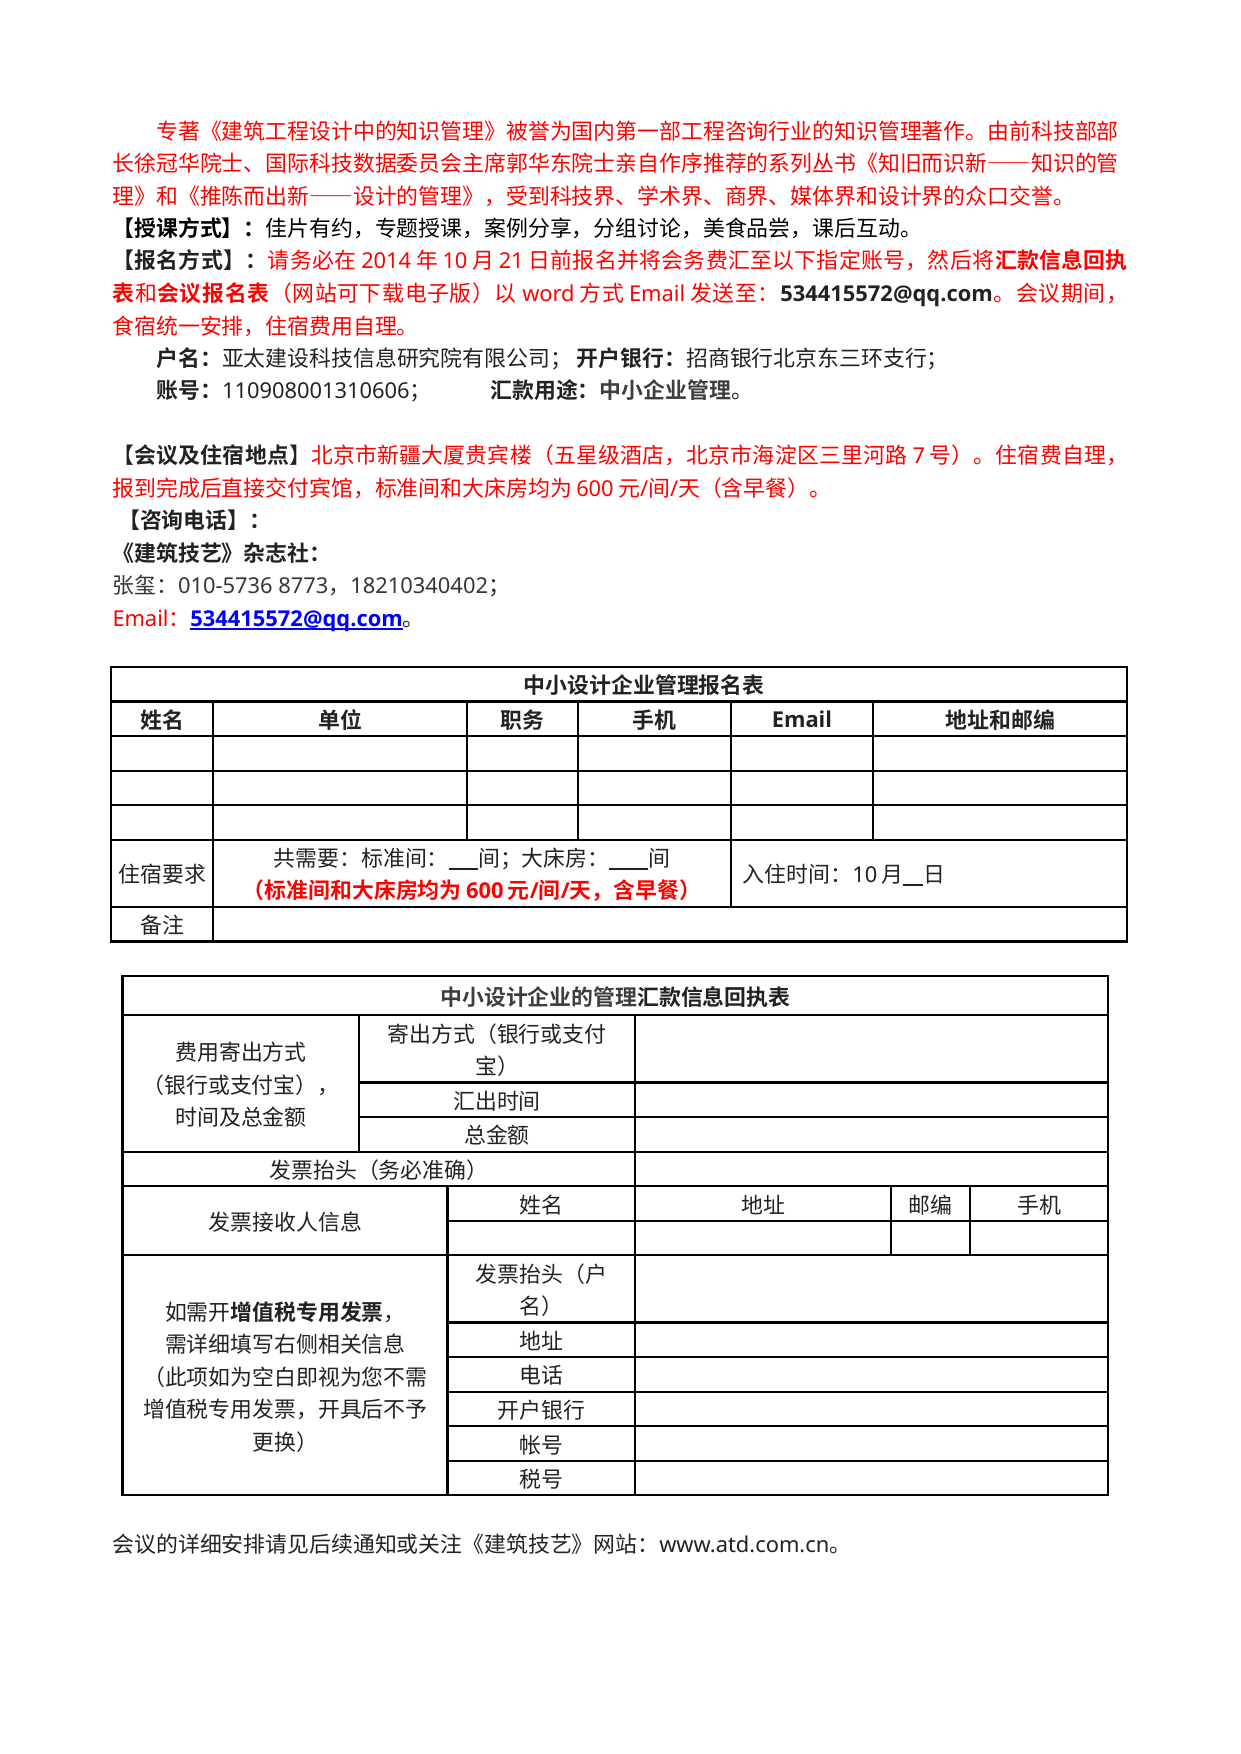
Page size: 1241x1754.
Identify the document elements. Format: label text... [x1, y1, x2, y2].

table_cell [579, 737, 730, 769]
text 会议的详细安排请见后续通知或关注《建筑技艺》网站：www.atd.com.cn。 [112, 1527, 1128, 1559]
table_cell [636, 1153, 1107, 1185]
table_cell [892, 1222, 969, 1254]
table_cell [579, 772, 730, 804]
table_cell 共需要：标准间： 间；大床房： 间 （标准间和大床房均为600元/间/天，含早餐） [214, 841, 730, 906]
table_cell 帐号 [449, 1427, 634, 1460]
table_cell 地址和邮编 [874, 703, 1126, 735]
table_cell [468, 737, 577, 769]
table_cell 如需开增值税专用发票， 需详细填写右侧相关信息 （此项如为空白即视为您不需增值税专用发票，开具后不予更换） [124, 1256, 446, 1494]
table_cell 手机 [971, 1187, 1107, 1220]
table_cell [449, 1222, 634, 1254]
table_cell 姓名 [449, 1187, 634, 1220]
text 账号：110908001310606； 汇款用途：中小企业管理。 [112, 373, 1128, 406]
table_cell [214, 908, 1126, 940]
table_cell 开户银行 [449, 1393, 634, 1425]
table_cell [112, 737, 212, 769]
table_cell [636, 1118, 1107, 1151]
table_cell 汇出时间 [360, 1084, 634, 1116]
table_cell [214, 806, 466, 839]
text Email：534415572@qq.com。 [112, 601, 1128, 633]
table_cell 手机 [579, 703, 730, 735]
table_cell [732, 806, 872, 839]
text 【咨询电话】： [112, 503, 1128, 536]
table_cell 地址 [636, 1187, 890, 1220]
text 户名：亚太建设科技信息研究院有限公司； 开户银行：招商银行北京东三环支行； [112, 341, 1128, 373]
table_cell [636, 1427, 1107, 1460]
table_cell 电话 [449, 1358, 634, 1391]
table_header 中小设计企业管理报名表 [112, 668, 1126, 700]
table_cell [636, 1016, 1107, 1081]
table_header 中小设计企业的管理汇款信息回执表 [124, 977, 1107, 1014]
table_cell [636, 1393, 1107, 1425]
table_cell [732, 772, 872, 804]
table_cell [636, 1324, 1107, 1356]
table_cell [214, 772, 466, 804]
table_cell 单位 [214, 703, 466, 735]
table_cell [468, 806, 577, 839]
text 【报名方式】：请务必在2014年10月21日前报名并将会务费汇至以下指定账号，然后将汇款信息回执表和会议报名表（网站可下载电子版）以word方式Email发送至：534415572@qq.com。会议期间，食宿统一安排，住宿费用自理。 [112, 243, 1128, 341]
table_cell 发票抬头（务必准确） [124, 1153, 634, 1185]
table_cell [112, 806, 212, 839]
table_cell 备注 [112, 908, 212, 940]
text 【会议及住宿地点】北京市新疆大厦贵宾楼（五星级酒店，北京市海淀区三里河路7号）。住宿费自理，报到完成后直接交付宾馆，标准间和大床房均为600元/间/天（含早餐）。 [112, 438, 1128, 503]
text 《建筑技艺》杂志社： [112, 536, 1128, 568]
table_cell [874, 806, 1126, 839]
table_cell [468, 772, 577, 804]
table_cell 地址 [449, 1324, 634, 1356]
table_cell 总金额 [360, 1118, 634, 1151]
table_cell [636, 1222, 890, 1254]
table_cell 邮编 [892, 1187, 969, 1220]
table_cell 姓名 [112, 703, 212, 735]
table_cell Email [732, 703, 872, 735]
table_cell [732, 737, 872, 769]
table_cell [579, 806, 730, 839]
table_cell 入住时间：10月 日 [732, 841, 1126, 906]
text 【授课方式】：佳片有约，专题授课，案例分享，分组讨论，美食品尝，课后互动。 [112, 211, 1128, 243]
table_cell [874, 772, 1126, 804]
table_cell [636, 1358, 1107, 1391]
table_cell [971, 1222, 1107, 1254]
text 张玺：010-5736 8773，18210340402； [112, 568, 1128, 601]
table_cell [636, 1462, 1107, 1494]
table_cell 职务 [468, 703, 577, 735]
table_cell 费用寄出方式 （银行或支付宝）， 时间及总金额 [124, 1016, 358, 1151]
table_cell 住宿要求 [112, 841, 212, 906]
text 专著《建筑工程设计中的知识管理》被誉为国内第一部工程咨询行业的知识管理著作。由前科技部部长徐冠华院士、国际科技数据委员会主席郭华东院士亲自作序推荐的系列丛书《知旧而识新——知识的管理》和《推陈而出新——设计的管理》，受到科技界、学术界、商界、媒体界和设计界的众口交誉。 [112, 113, 1128, 211]
table_cell [214, 737, 466, 769]
table_cell 寄出方式（银行或支付宝） [360, 1016, 634, 1081]
table_cell 税号 [449, 1462, 634, 1494]
table_cell [636, 1084, 1107, 1116]
table_cell [636, 1256, 1107, 1321]
table_cell [874, 737, 1126, 769]
table_cell [112, 772, 212, 804]
table_cell 发票抬头（户名） [449, 1256, 634, 1321]
table_cell 发票接收人信息 [124, 1187, 446, 1254]
